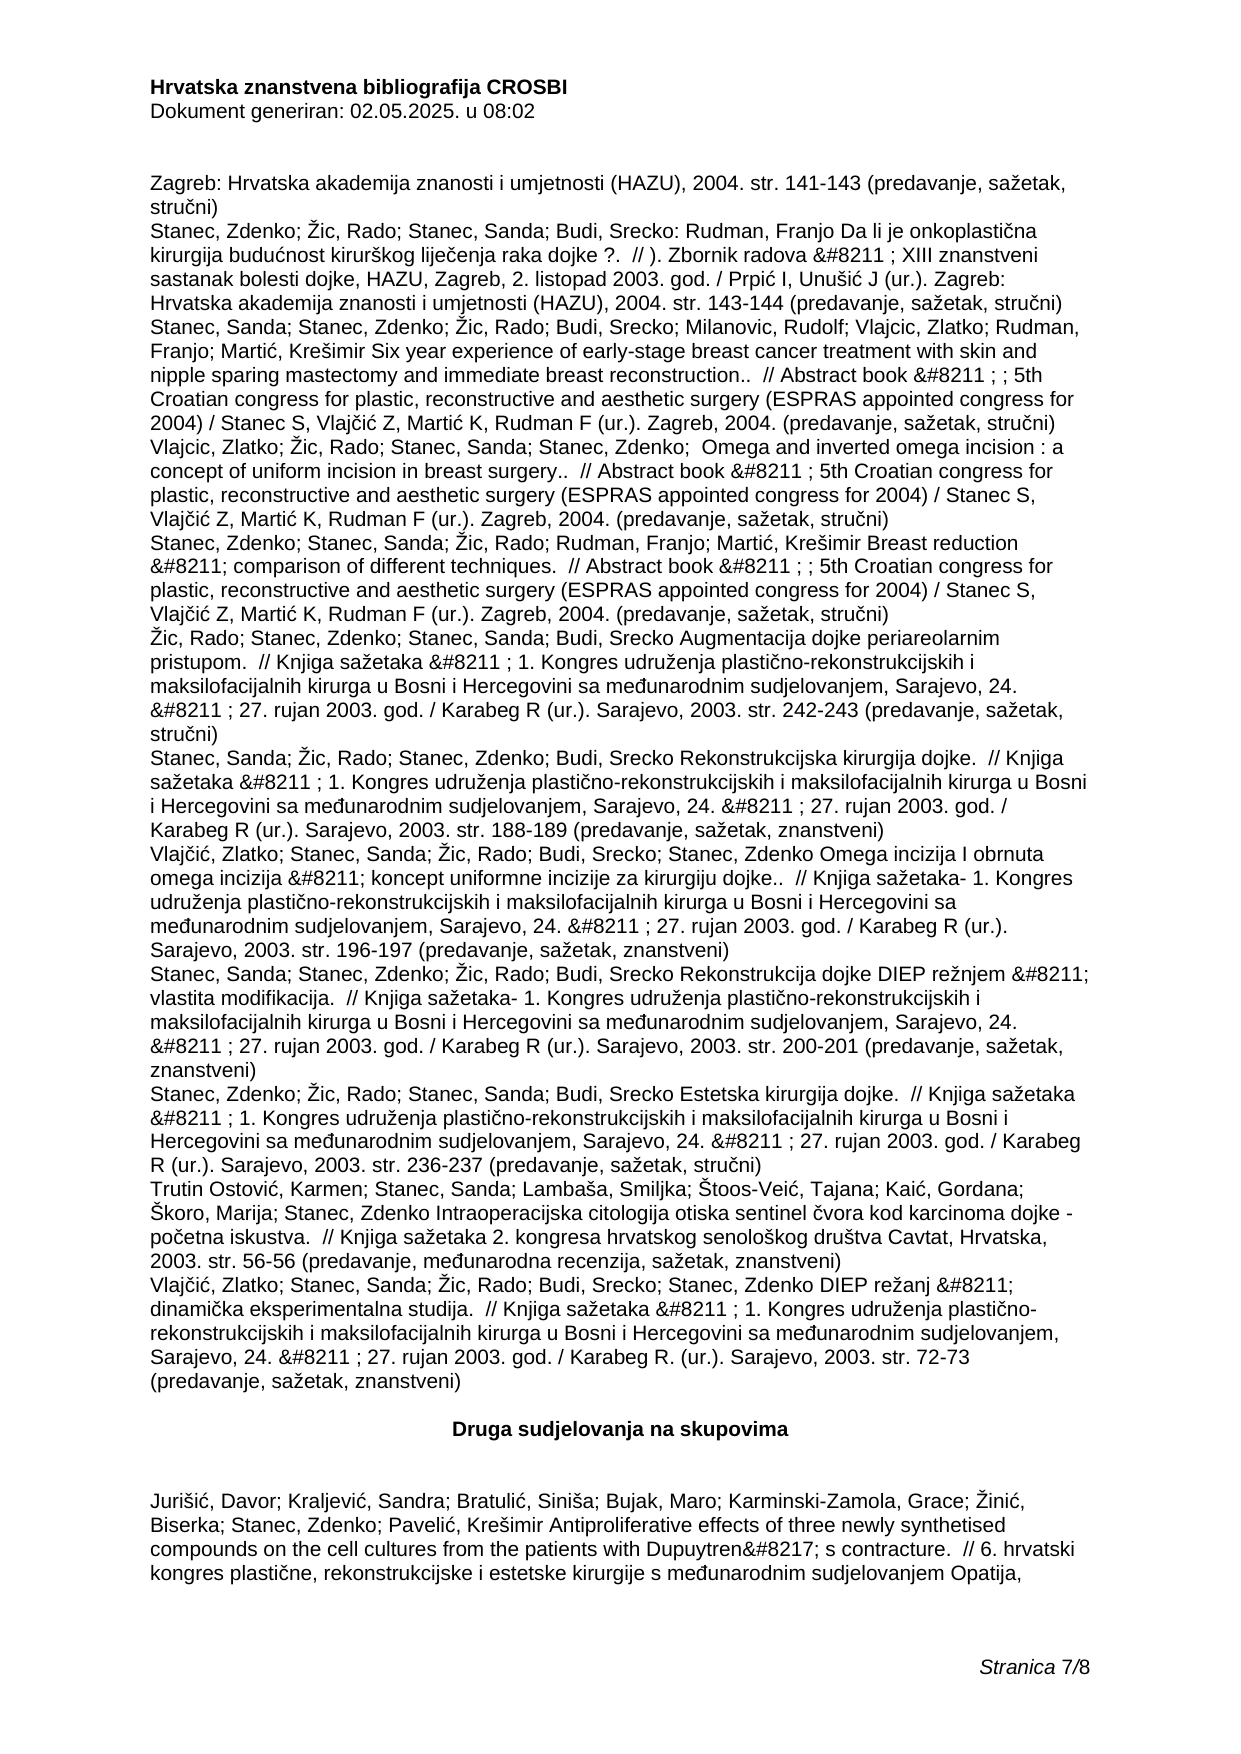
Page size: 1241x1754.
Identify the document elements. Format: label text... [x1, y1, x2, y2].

text Stanec, Zdenko; Stanec, Sanda; Žic, Rado; Rudman, Franjo; Martić, Krešimir [150, 530, 1090, 626]
text Žic, Rado; Stanec, Zdenko; Stanec, Sanda; Budi, Srecko [150, 626, 1090, 746]
text Vlajcic, Zlatko; Žic, Rado; Stanec, Sanda; Stanec, Zdenko; [150, 434, 1090, 530]
text Stanec, Zdenko; Žic, Rado; Stanec, Sanda; Budi, Srecko: Rudman, Franjo [150, 219, 1090, 315]
text Vlajčić, Zlatko; Stanec, Sanda; Žic, Rado; Budi, Srecko; Stanec, Zdenko [150, 1273, 1090, 1393]
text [150, 1489, 1090, 1584]
text Stanec, Zdenko; Žic, Rado; Stanec, Sanda; Budi, Srecko [150, 1081, 1090, 1177]
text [150, 171, 1090, 219]
subtitle Druga sudjelovanja na skupovima [150, 1417, 1090, 1441]
text Stanec, Sanda; Žic, Rado; Stanec, Zdenko; Budi, Srecko [150, 746, 1090, 842]
text Trutin Ostović, Karmen; Stanec, Sanda; Lambaša, Smiljka; Štoos-Veić, Tajana; Kaić, Gordana; Škoro, Marija; Stanec, Zdenko [150, 1177, 1090, 1273]
text Stanec, Sanda; Stanec, Zdenko; Žic, Rado; Budi, Srecko [150, 962, 1090, 1081]
text Stanec, Sanda; Stanec, Zdenko; Žic, Rado; Budi, Srecko; Milanovic, Rudolf; Vlajcic, Zlatko; Rudman, Franjo; Martić, Krešimir [150, 315, 1090, 434]
text Vlajčić, Zlatko; Stanec, Sanda; Žic, Rado; Budi, Srecko; Stanec, Zdenko [150, 842, 1090, 962]
